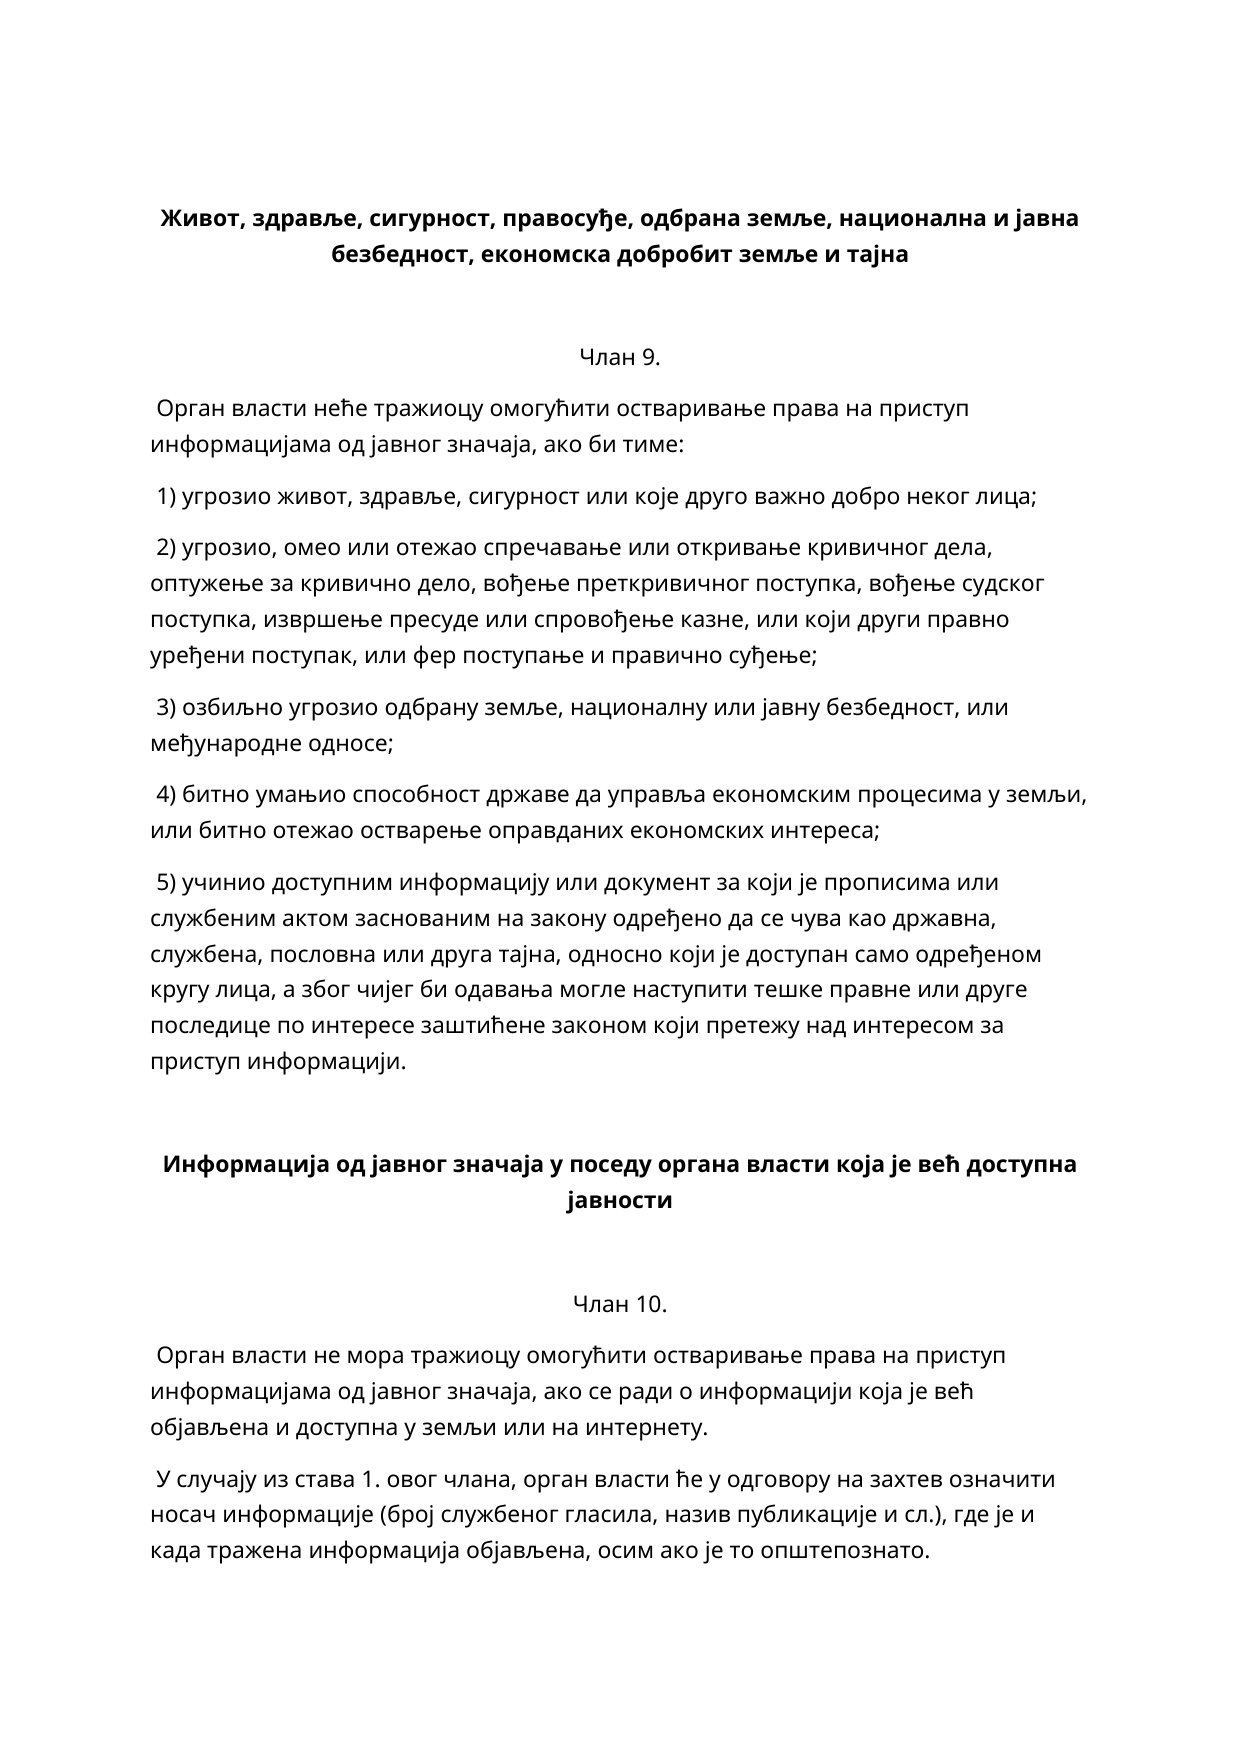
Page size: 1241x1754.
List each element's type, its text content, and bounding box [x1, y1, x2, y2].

text 4) битно умањио способност државе да управља економским процесима у земљи, или битно отежао остварење оправданих економских интереса; [150, 778, 1090, 845]
text Орган власти не мора тражиоцу омогућити остваривање права на приступ информацијама од јавног значаја, ако се ради о информацији која је већ објављена и доступна у земљи или на интернету. [150, 1339, 1090, 1442]
text 2) угрозио, омео или отежао спречавање или откривање кривичног дела, оптужење за кривично дело, вођење преткривичног поступка, вођење судског поступка, извршење пресуде или спровођење казне, или који други правно уређени поступак, или фер поступање и правично суђење; [150, 531, 1090, 670]
text Члан 9. [150, 341, 1090, 372]
text Живот, здравље, сигурност, правосуђе, одбрана земље, национална и јавна безбедност, економска добробит земље и тајна [150, 202, 1090, 269]
text Информација од јавног значаја у поседу органа власти која је већ доступна јавности [150, 1148, 1090, 1216]
text Члан 10. [150, 1287, 1090, 1319]
text У случају из става 1. овог члана, орган власти ће у одговору на захтев означити носач информације (број службеног гласила, назив публикације и сл.), где је и када тражена информација објављена, осим ако је то општепознато. [150, 1462, 1090, 1566]
text 1) угрозио живот, здравље, сигурност или које друго важно добро неког лица; [150, 480, 1090, 511]
text 3) озбиљно угрозио одбрану земље, националну или јавну безбедност, или међународне односе; [150, 691, 1090, 758]
text Орган власти неће тражиоцу омогућити остваривање права на приступ информацијама од јавног значаја, ако би тиме: [150, 392, 1090, 459]
text 5) учинио доступним информацију или документ за који је прописима или службеним актом заснованим на закону одређено да се чува као државна, службена, пословна или друга тајна, односно који је доступан само одређеном кругу лица, а због чијег би одавања могле наступити тешке правне или друге последице по интересе заштићене законом који претежу над интересом за приступ информацији. [150, 866, 1090, 1077]
